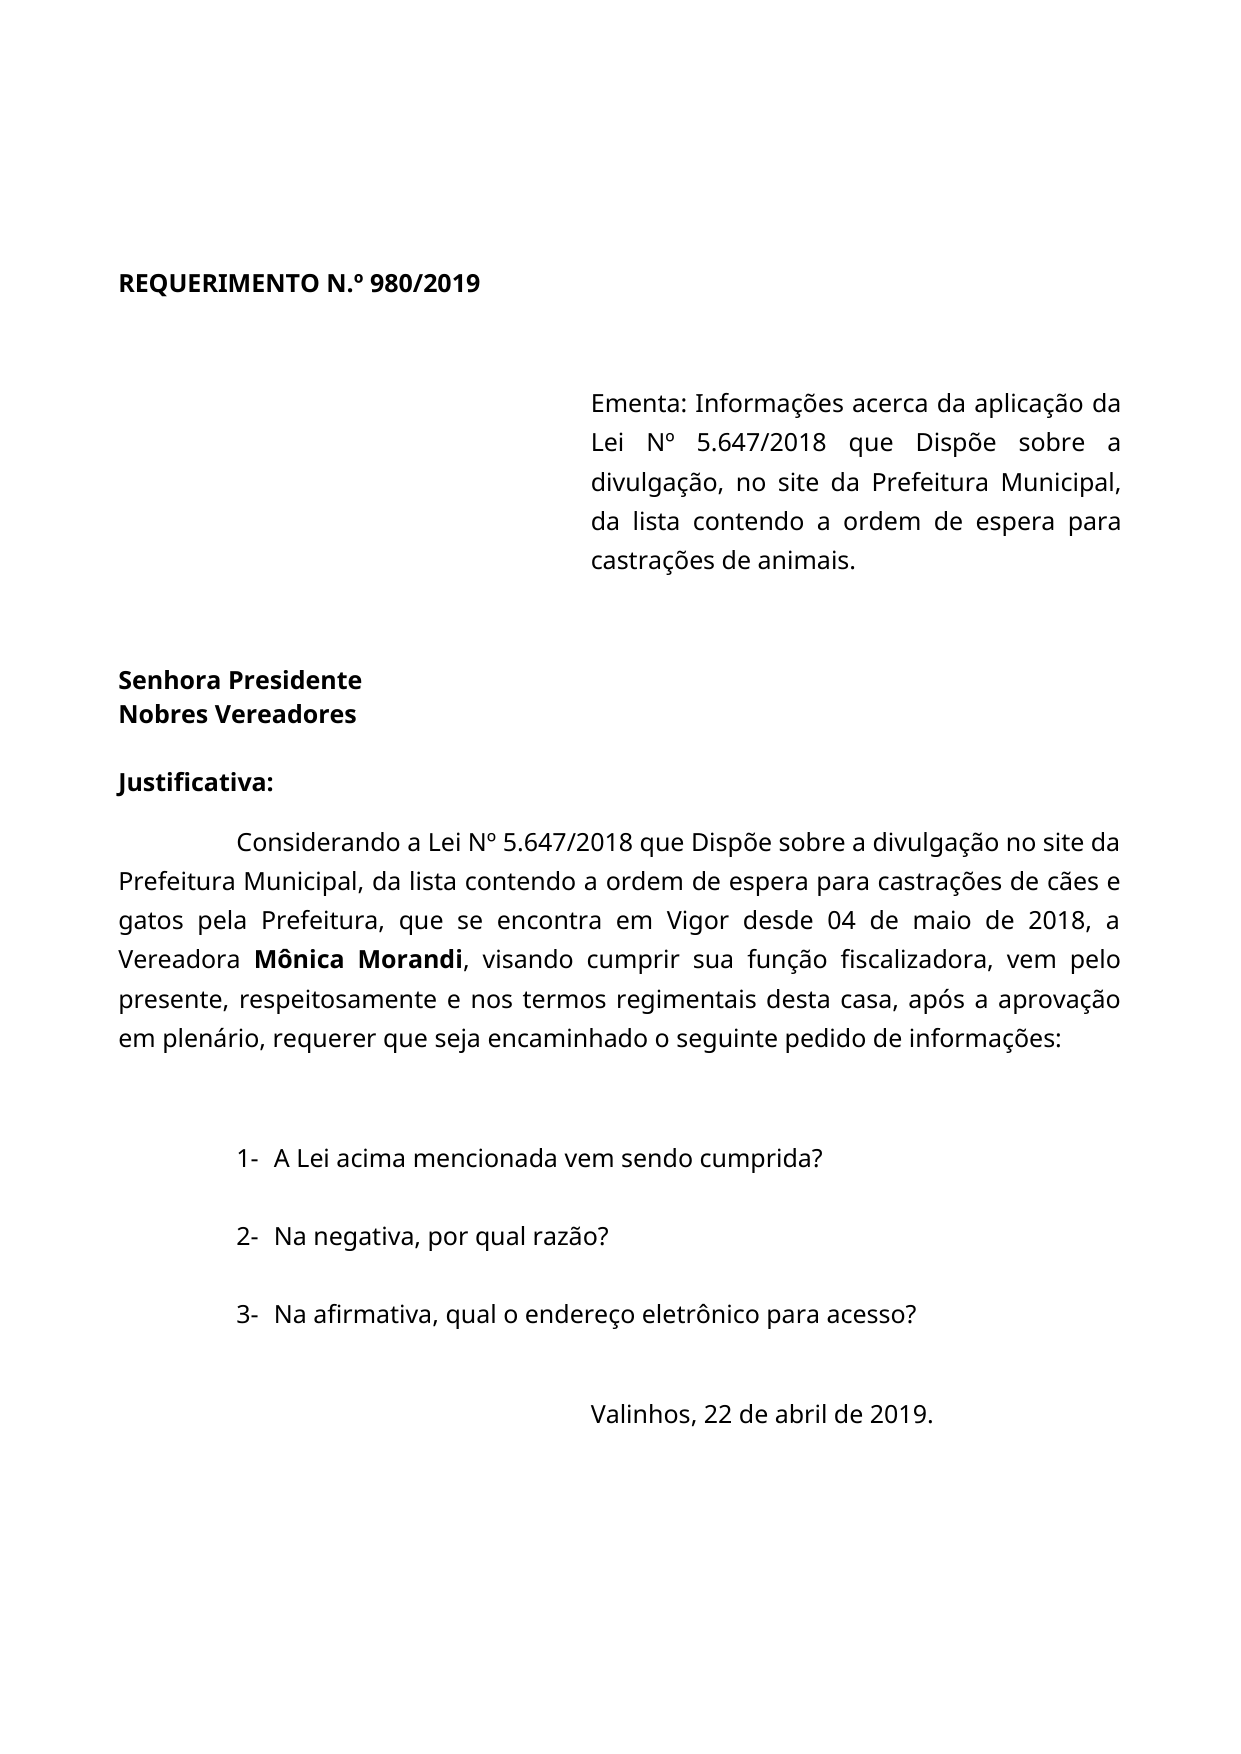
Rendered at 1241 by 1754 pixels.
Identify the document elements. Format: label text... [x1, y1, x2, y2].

text Justificativa: [118, 765, 1122, 799]
text Senhora Presidente [118, 662, 1122, 697]
text Ementa: Informações acerca da aplicação da Lei Nº 5.647/2018 que Dispõe sobre a divulgação, no site da Prefeitura Municipal, da lista contendo a ordem de espera para castrações de animais. [591, 386, 1122, 577]
list Na negativa, por qual razão? [236, 1219, 1122, 1253]
text Considerando a Lei Nº 5.647/2018 que Dispõe sobre a divulgação no site da Prefeitura Municipal, da lista contendo a ordem de espera para castrações de cães e gatos pela Prefeitura, que se encontra em Vigor desde 04 de maio de 2018, a Vereadora Mônica Morandi, visando cumprir sua função fiscalizadora, vem pelo presente, respeitosamente e nos termos regimentais desta casa, após a aprovação em plenário, requerer que seja encaminhado o seguinte pedido de informações: [118, 825, 1122, 1054]
list A Lei acima mencionada vem sendo cumprida? [236, 1141, 1122, 1174]
list Na afirmativa, qual o endereço eletrônico para acesso? [236, 1297, 1122, 1331]
text Valinhos, 22 de abril de 2019. [591, 1396, 1122, 1430]
text Nobres Vereadores [118, 697, 1122, 731]
text REQUERIMENTO N.º 980/2019 [118, 266, 1122, 300]
